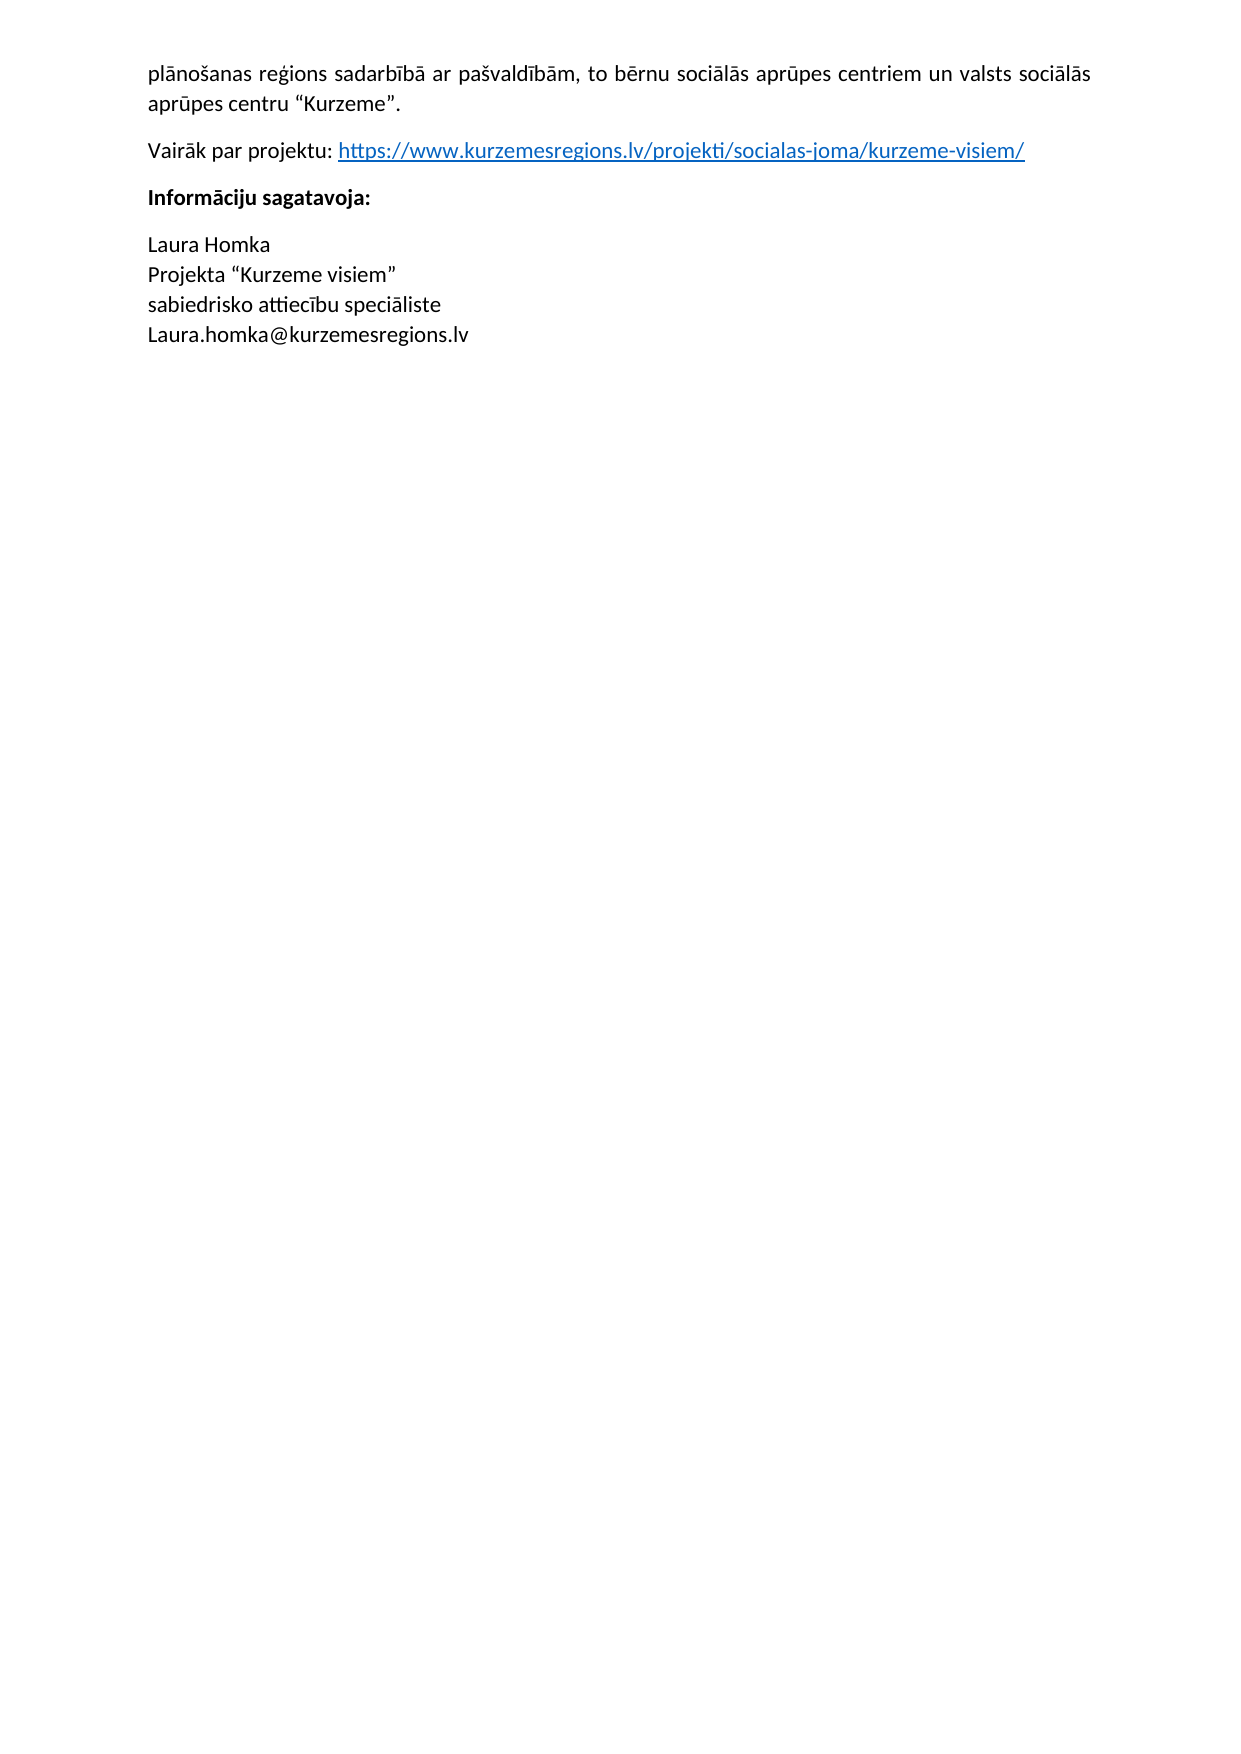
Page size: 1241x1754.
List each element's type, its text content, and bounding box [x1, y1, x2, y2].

text Projekta “Kurzeme visiem” [148, 260, 1093, 288]
text Laura.homka@kurzemesregions.lv [148, 321, 1093, 348]
text Informāciju sagatavoja: [148, 183, 1093, 211]
text Vairāk par projektu: https://www.kurzemesregions.lv/projekti/socialas-joma/kurzeme-visiem/ [148, 136, 1093, 164]
text sabiedrisko attiecību speciāliste [148, 290, 1093, 318]
text Laura Homka [148, 230, 1093, 258]
